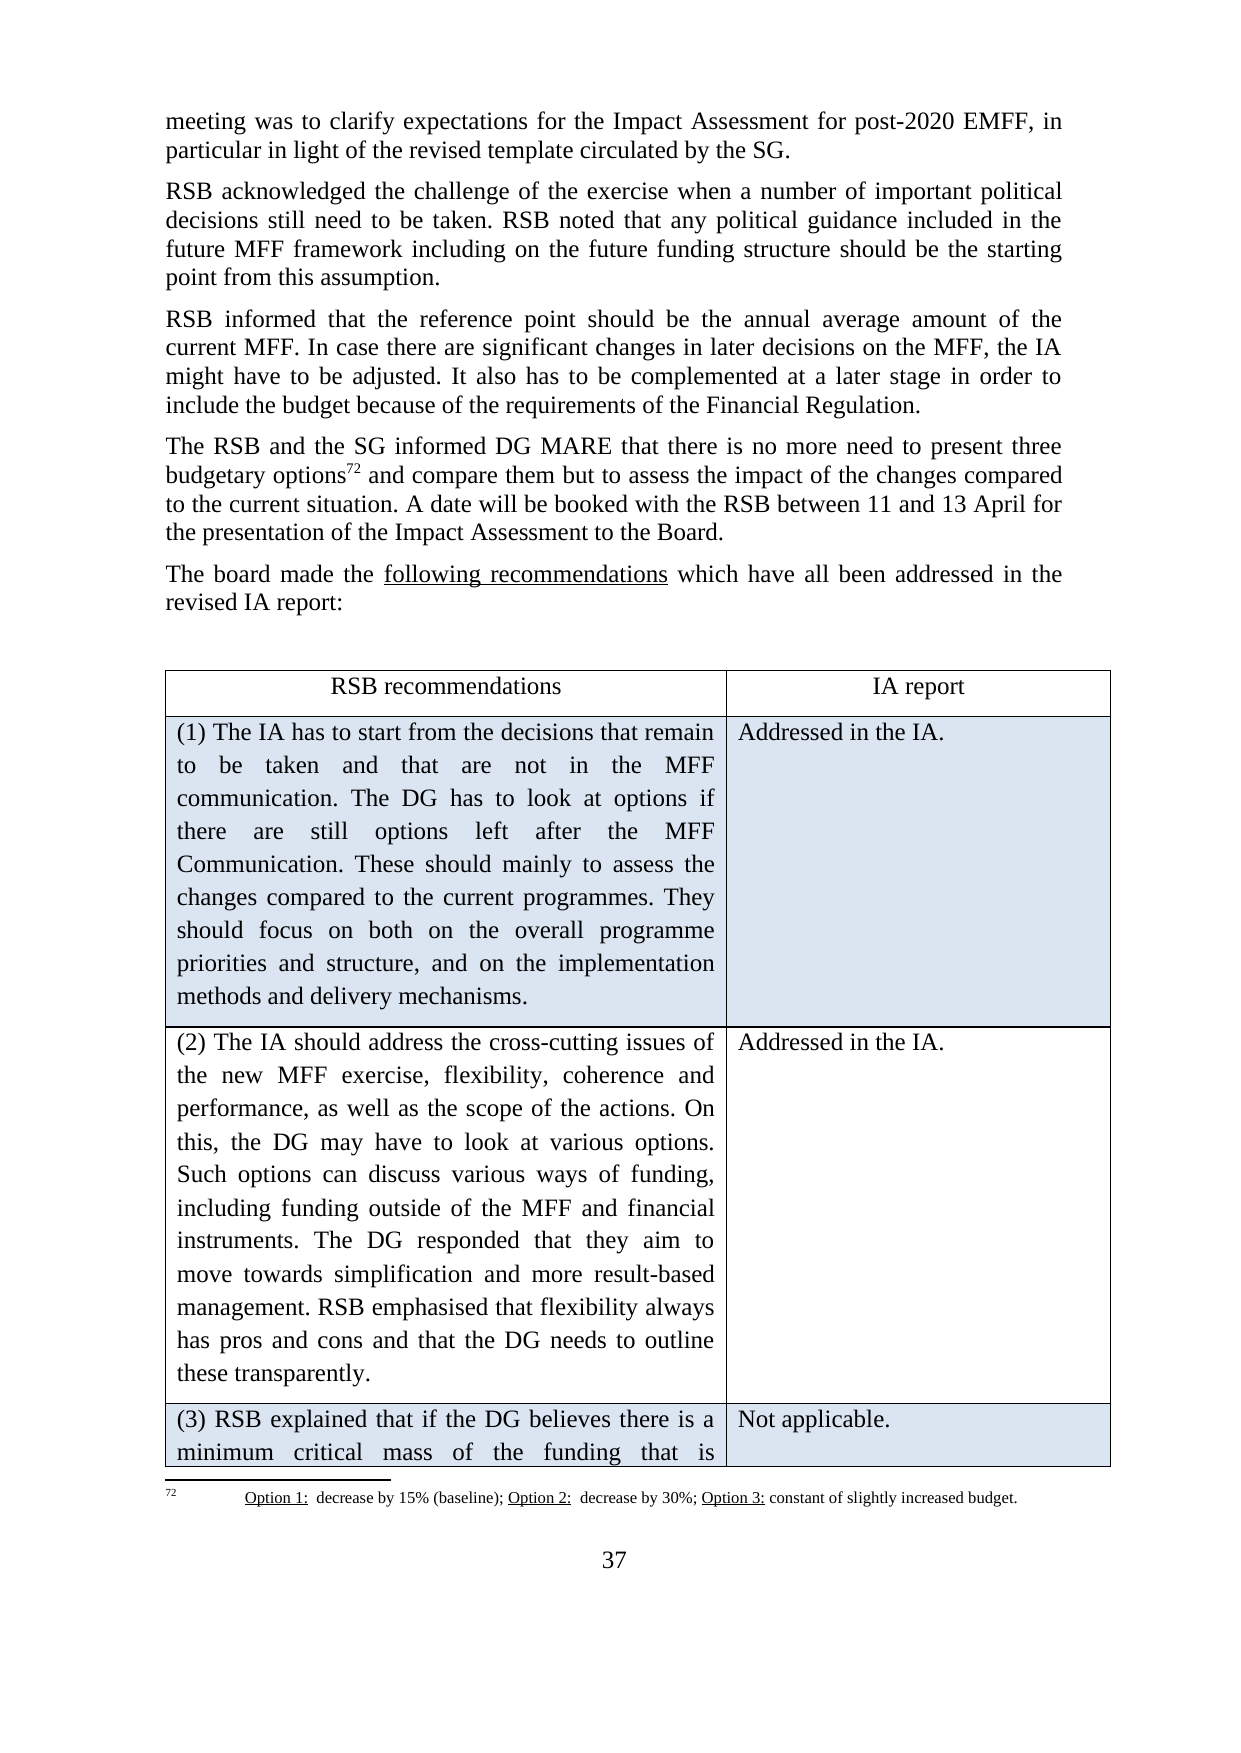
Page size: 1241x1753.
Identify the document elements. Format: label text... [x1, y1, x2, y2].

table_cell Addressed in the IA. [727, 717, 1110, 1026]
text The board made the following recommendations which have all been addressed in the revised IA report: [165, 559, 1063, 616]
table_header RSB recommendations [166, 671, 726, 716]
text RSB acknowledged the challenge of the exercise when a number of important political decisions still need to be taken. RSB noted that any political guidance included in the future MFF framework including on the future funding structure should be the starting point from this assumption. [165, 176, 1063, 291]
text RSB informed that the reference point should be the annual average amount of the current MFF. In case there are significant changes in later decisions on the MFF, the IA might have to be adjusted. It also has to be complemented at a later stage in order to include the budget because of the requirements of the Financial Regulation. [165, 304, 1063, 419]
table_cell (2) The IA should address the cross-cutting issues of the new MFF exercise, flexibility, coherence and performance, as well as the scope of the actions. On this, the DG may have to look at various options. Such options can discuss various ways of funding, including funding outside of the MFF and financial instruments. The DG responded that they aim to move towards simplification and more result-based management. RSB emphasised that flexibility always has pros and cons and that the DG needs to outline these transparently. [166, 1028, 726, 1403]
table_cell Not applicable. [727, 1404, 1110, 1466]
text The RSB and the SG informed DG MARE that there is no more need to present three budgetary options and compare them but to assess the impact of the changes compared to the current situation. A date will be booked with the RSB between 11 and 13 April for the presentation of the Impact Assessment to the Board. [165, 431, 1063, 546]
table_cell (1) The IA has to start from the decisions that remain to be taken and that are not in the MFF communication. The DG has to look at options if there are still options left after the MFF Communication. These should mainly to assess the changes compared to the current programmes. They should focus on both on the overall programme priorities and structure, and on the implementation methods and delivery mechanisms. [166, 717, 726, 1026]
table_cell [166, 1404, 726, 1466]
table_cell Addressed in the IA. [727, 1028, 1110, 1403]
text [165, 106, 1063, 164]
table_header IA report [727, 671, 1110, 716]
